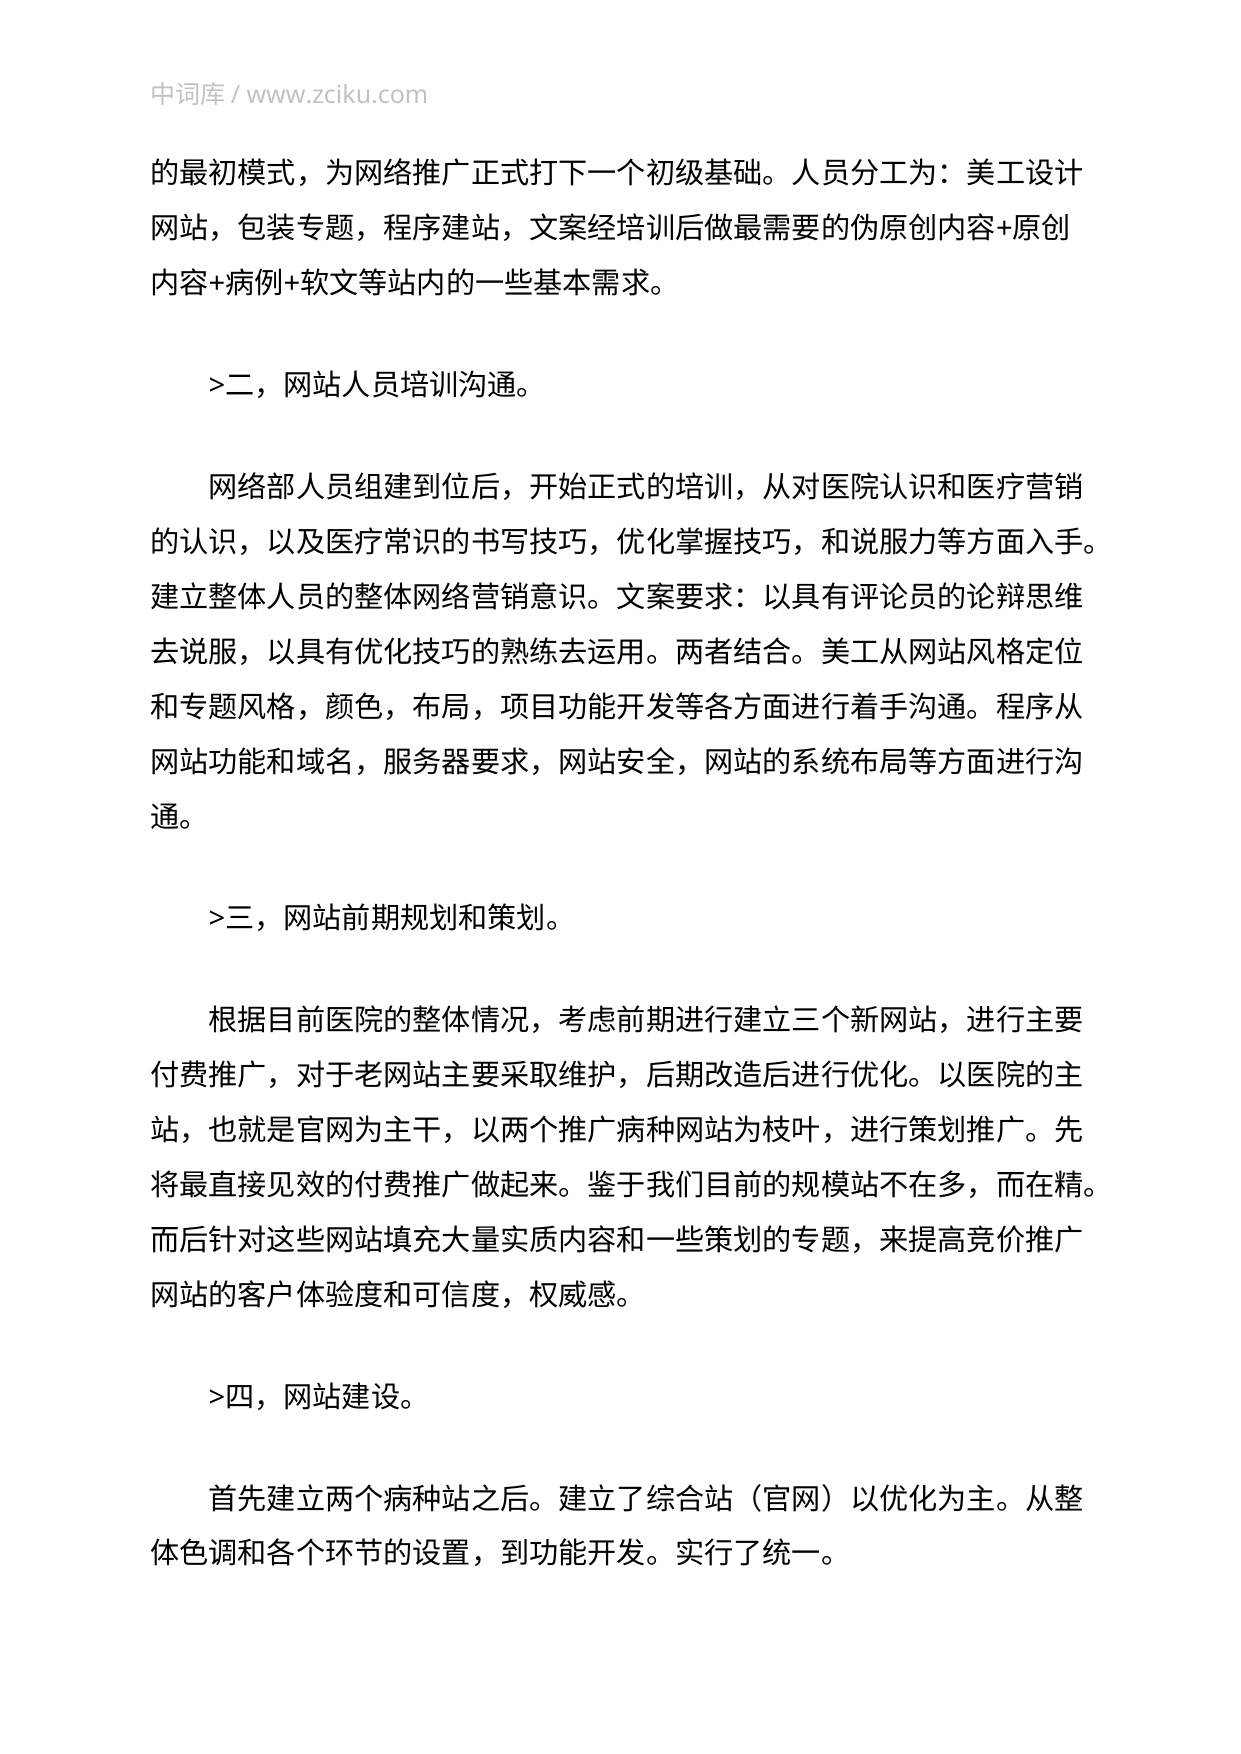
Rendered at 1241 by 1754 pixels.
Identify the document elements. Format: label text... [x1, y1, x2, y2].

text >四，网站建设。 [150, 1373, 1090, 1416]
text 首先建立两个病种站之后。建立了综合站（官网）以优化为主。从整体色调和各个环节的设置，到功能开发。实行了统一。 [150, 1475, 1090, 1572]
text >二，网站人员培训沟通。 [150, 362, 1090, 404]
text 根据目前医院的整体情况，考虑前期进行建立三个新网站，进行主要付费推广，对于老网站主要采取维护，后期改造后进行优化。以医院的主站，也就是官网为主干，以两个推广病种网站为枝叶，进行策划推广。先将最直接见效的付费推广做起来。鉴于我们目前的规模站不在多，而在精。而后针对这些网站填充大量实质内容和一些策划的专题，来提高竞价推广网站的客户体验度和可信度，权威感。 [150, 997, 1090, 1314]
text 网络部人员组建到位后，开始正式的培训，从对医院认识和医疗营销的认识，以及医疗常识的书写技巧，优化掌握技巧，和说服力等方面入手。建立整体人员的整体网络营销意识。文案要求：以具有评论员的论辩思维去说服，以具有优化技巧的熟练去运用。两者结合。美工从网站风格定位和专题风格，颜色，布局，项目功能开发等各方面进行着手沟通。程序从网站功能和域名，服务器要求，网站安全，网站的系统布局等方面进行沟通。 [150, 464, 1090, 836]
text >三，网站前期规划和策划。 [150, 895, 1090, 937]
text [150, 150, 1090, 302]
